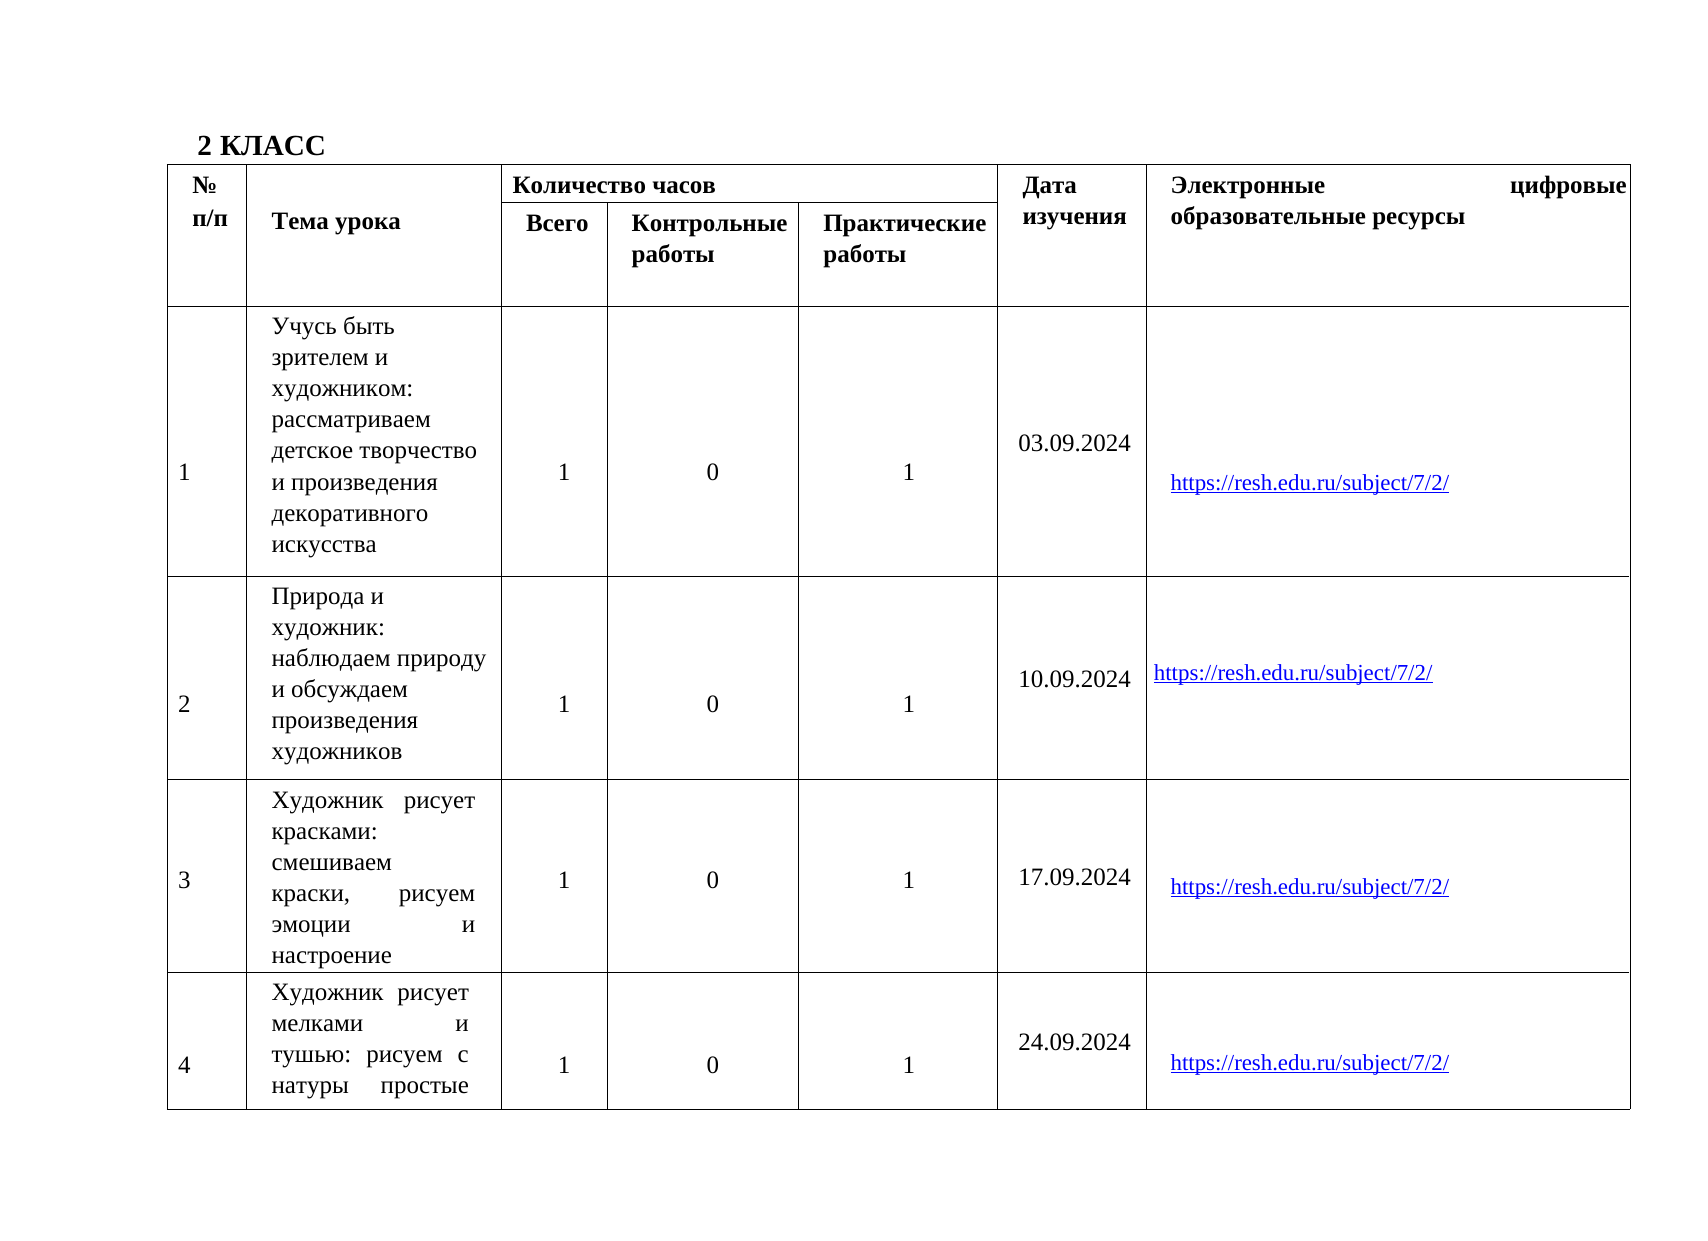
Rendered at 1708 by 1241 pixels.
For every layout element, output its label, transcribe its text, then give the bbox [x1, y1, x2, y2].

table_cell 24.09.2024 [998, 973, 1146, 1109]
table_header № п/п [168, 165, 246, 306]
table_cell Природа и художник: наблюдаем природу и обсуждаем произведения художников [247, 577, 501, 779]
table_header Дата изучения [998, 165, 1146, 306]
table_header Тема урока [247, 165, 501, 306]
table_cell 1 [502, 577, 607, 779]
table_cell 1 [799, 973, 997, 1109]
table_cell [247, 973, 501, 1109]
table_cell 4 [168, 973, 246, 1109]
table_cell 1 [168, 307, 246, 576]
table_cell 1 [502, 307, 607, 576]
table_cell 17.09.2024 [998, 780, 1146, 971]
table_cell https://resh.edu.ru/subject/7/2/ [1147, 306, 1630, 576]
table_cell Художник рисует красками: смешиваем краски, рисуем эмоции и настроение [247, 780, 501, 971]
table_cell 0 [608, 307, 798, 576]
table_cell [1147, 971, 1630, 1109]
table_cell 1 [799, 307, 997, 576]
table_cell 2 [168, 577, 246, 779]
table_cell 0 [608, 577, 798, 779]
table_cell 3 [168, 780, 246, 971]
table_cell Практические работы [799, 203, 997, 306]
table_header Электронные цифровые образовательные ресурсы [1147, 165, 1630, 306]
table_cell Всего [502, 203, 607, 306]
table_cell 0 [608, 973, 798, 1109]
table_cell 10.09.2024 [998, 577, 1146, 779]
table_cell https://resh.edu.ru/subject/7/2/ [1147, 779, 1630, 971]
table_header Количество часов [502, 165, 997, 202]
table_cell https://resh.edu.ru/subject/7/2/ [1147, 576, 1630, 779]
table_cell Учусь быть зрителем и художником: рассматриваем детское творчество и произведения декоративного искусства [247, 307, 501, 576]
table_cell 1 [799, 577, 997, 779]
table_cell 1 [502, 780, 607, 971]
table_cell 03.09.2024 [998, 307, 1146, 576]
table_cell 1 [799, 780, 997, 971]
table_cell 0 [608, 780, 798, 971]
table_cell 1 [502, 973, 607, 1109]
table_cell Контрольные работы [608, 203, 798, 306]
subtitle 2 КЛАСС [197, 128, 1557, 161]
